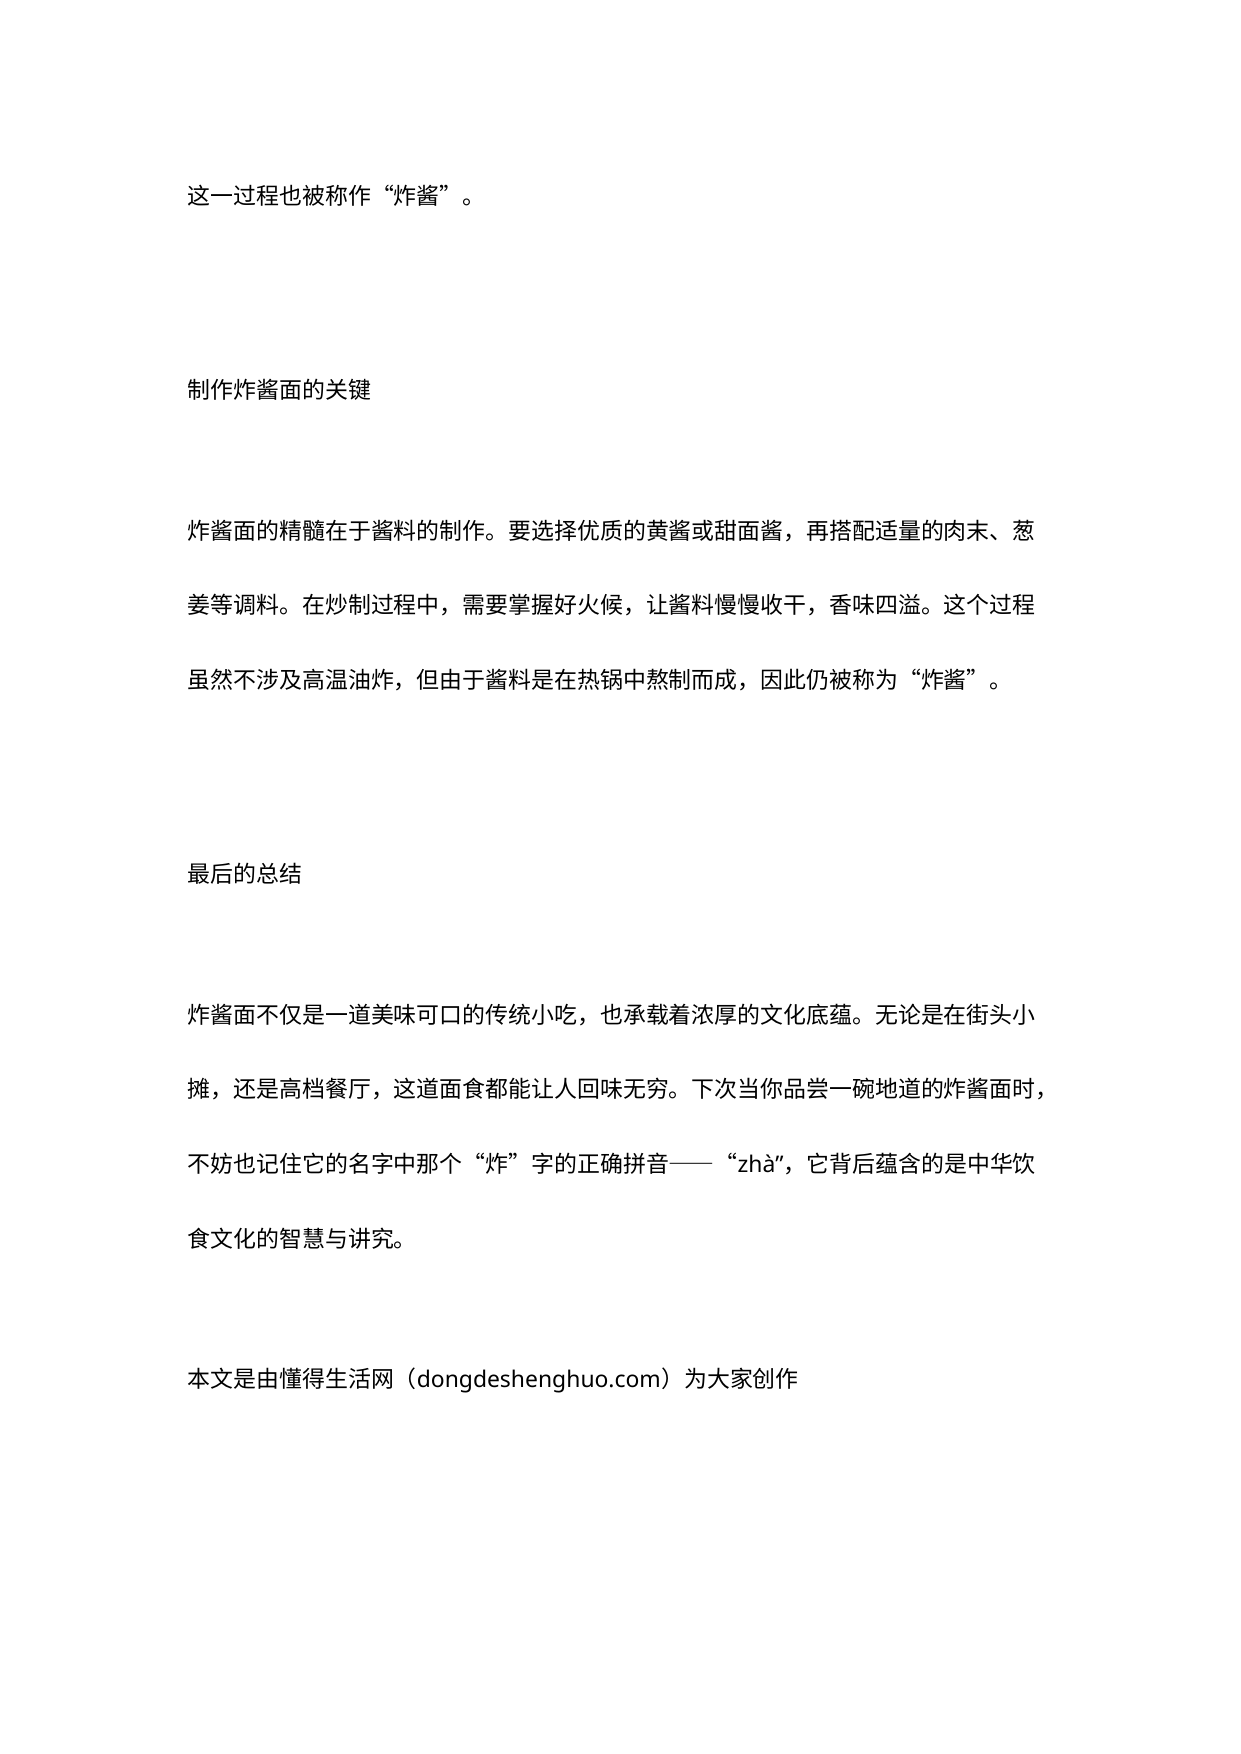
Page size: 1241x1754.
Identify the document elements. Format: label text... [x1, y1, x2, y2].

text 炸酱面不仅是一道美味可口的传统小吃，也承载着浓厚的文化底蕴。无论是在街头小摊，还是高档餐厅，这道面食都能让人回味无穷。下次当你品尝一碗地道的炸酱面时，不妨也记住它的名字中那个“炸”字的正确拼音——“zhà”，它背后蕴含的是中华饮食文化的智慧与讲究。 [187, 981, 1053, 1270]
text 本文是由懂得生活网（dongdeshenghuo.com）为大家创作 [187, 1345, 1053, 1410]
text 最后的总结 [187, 840, 1053, 905]
text 炸酱面的精髓在于酱料的制作。要选择优质的黄酱或甜面酱，再搭配适量的肉末、葱姜等调料。在炒制过程中，需要掌握好火候，让酱料慢慢收干，香味四溢。这个过程虽然不涉及高温油炸，但由于酱料是在热锅中熬制而成，因此仍被称为“炸酱”。 [187, 497, 1053, 711]
text 制作炸酱面的关键 [187, 356, 1053, 421]
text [187, 162, 1053, 227]
